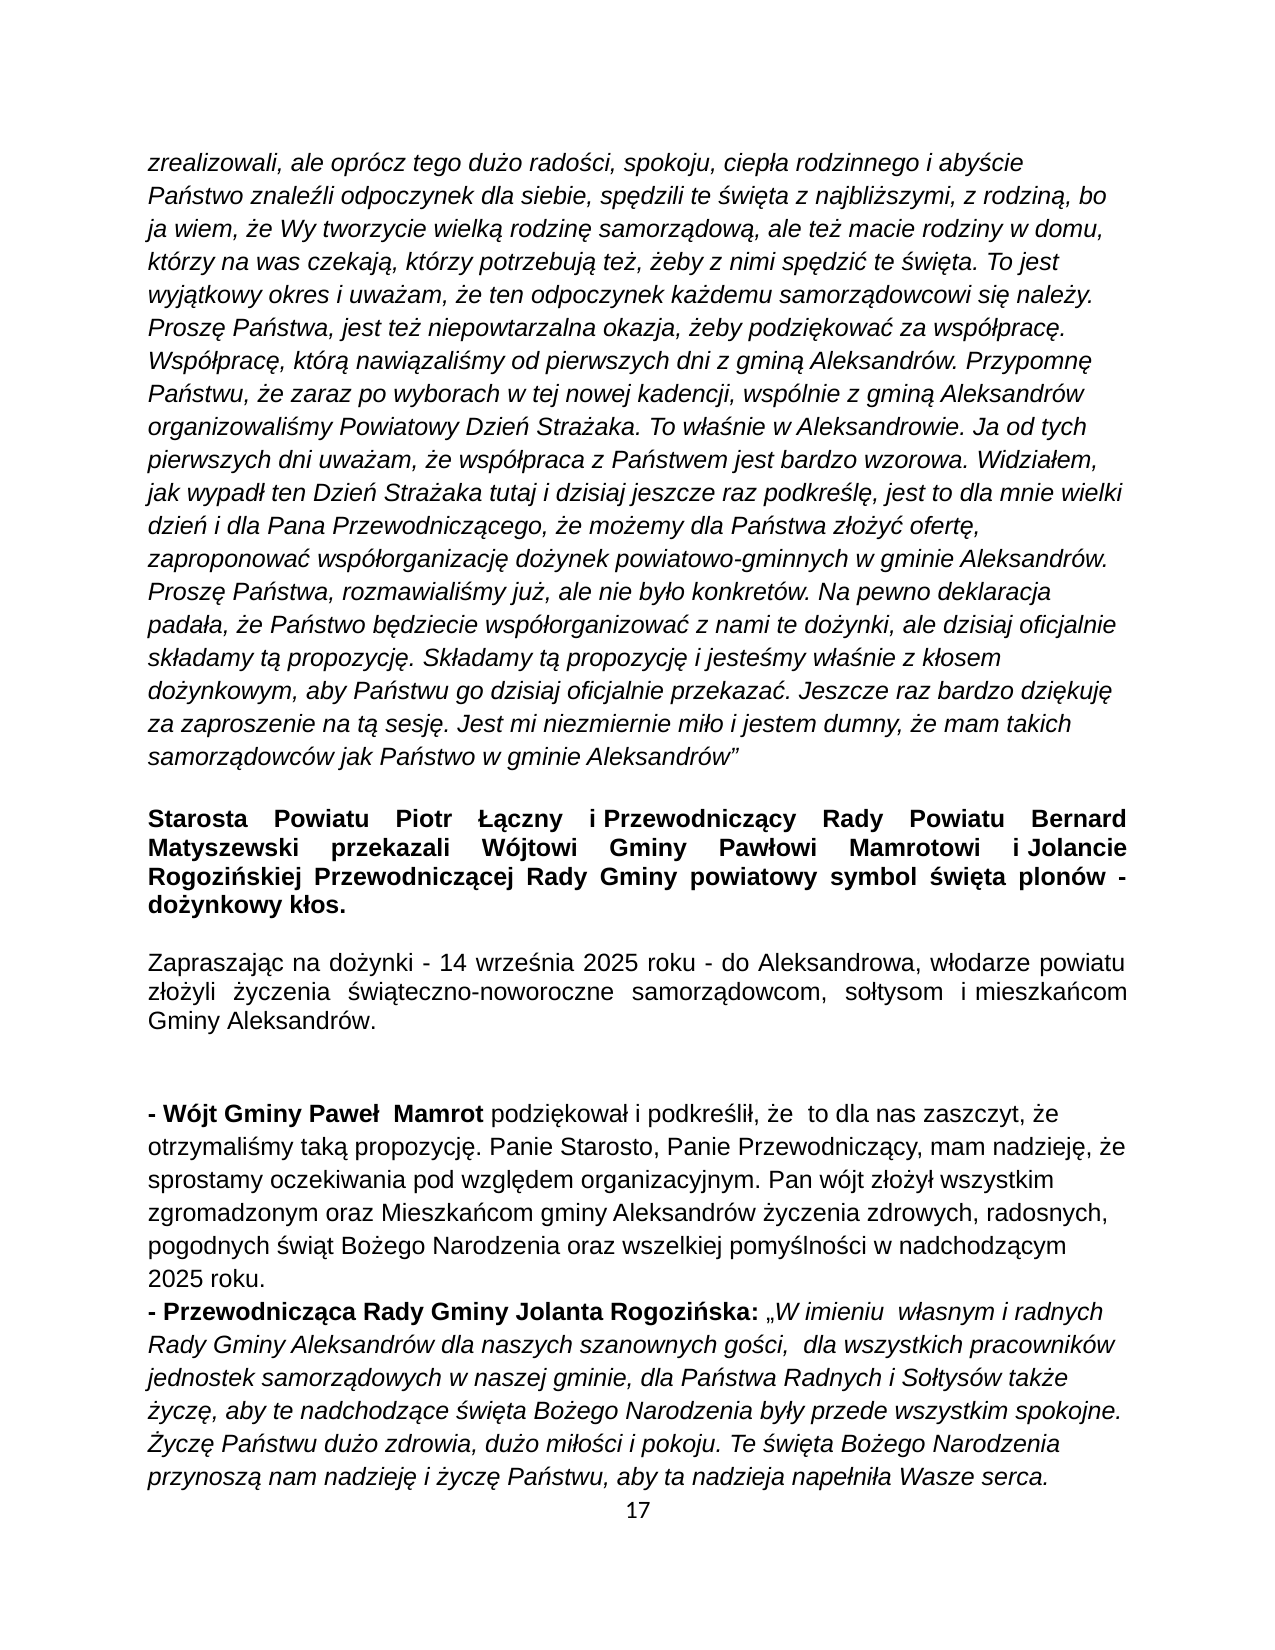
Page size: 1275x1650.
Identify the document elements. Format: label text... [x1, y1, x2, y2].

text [148, 1297, 1127, 1491]
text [148, 148, 1127, 771]
text - Wójt Gminy Paweł Mamrot podziękował i podkreślił, że to dla nas zaszczyt, że otrzymaliśmy taką propozycję. Panie Starosto, Panie Przewodniczący, mam nadzieję, że sprostamy oczekiwania pod względem organizacyjnym. Pan wójt złożył wszystkim zgromadzonym oraz Mieszkańcom gminy Aleksandrów życzenia zdrowych, radosnych, pogodnych świąt Bożego Narodzenia oraz wszelkiej pomyślności w nadchodzącym 2025 roku. [148, 1099, 1127, 1293]
text Starosta Powiatu Piotr Łączny i Przewodniczący Rady Powiatu Bernard Matyszewski przekazali Wójtowi Gminy Pawłowi Mamrotowi i Jolancie Rogozińskiej Przewodniczącej Rady Gminy powiatowy symbol święta plonów - dożynkowy kłos. [148, 804, 1127, 919]
text Zapraszając na dożynki - 14 września 2025 roku - do Aleksandrowa, włodarze powiatu złożyli życzenia świąteczno-noworoczne samorządowcom, sołtysom i mieszkańcom Gminy Aleksandrów. [148, 948, 1127, 1034]
